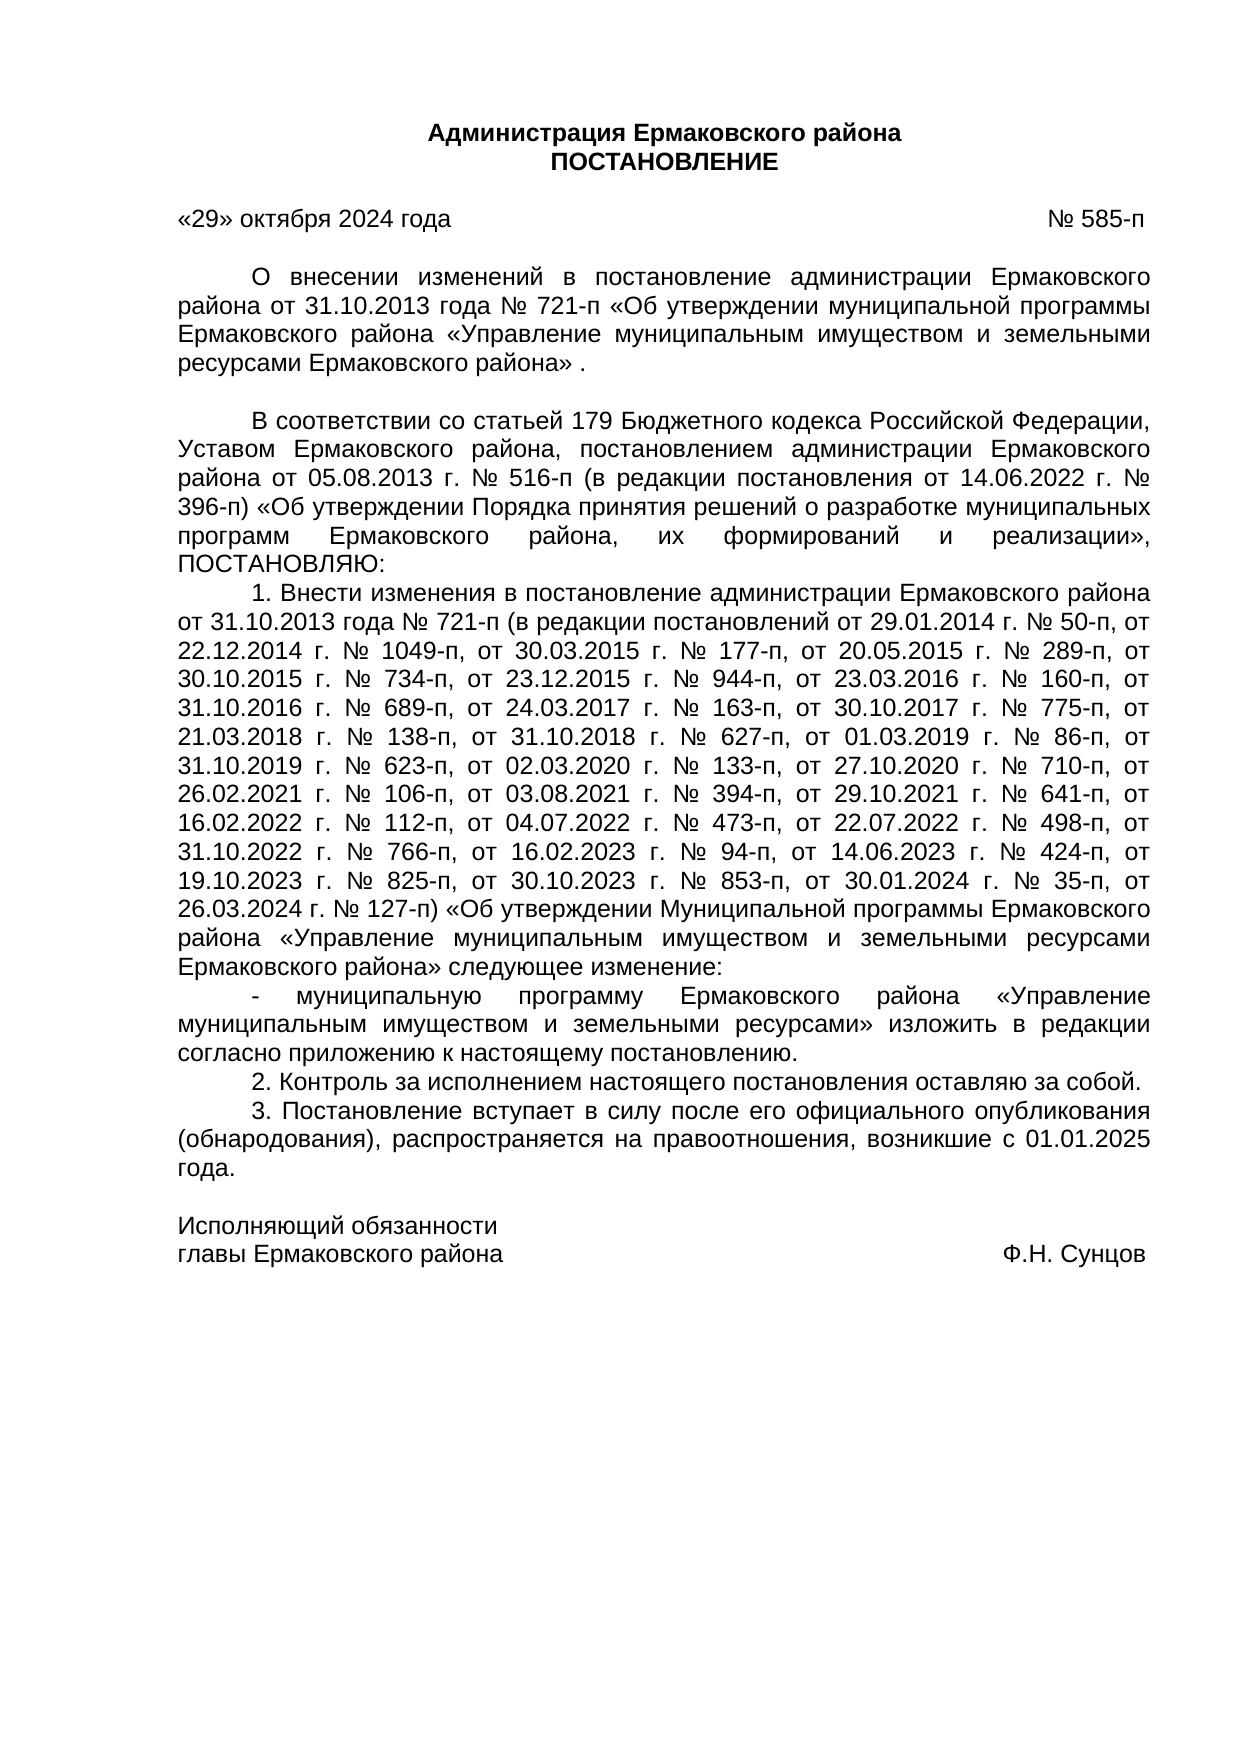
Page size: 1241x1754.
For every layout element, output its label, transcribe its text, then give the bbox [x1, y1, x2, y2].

text ПОСТАНОВЛЕНИЕ [177, 147, 1152, 176]
text главы Ермаковского района Ф.Н. Сунцов [177, 1239, 1152, 1268]
text О внесении изменений в постановление администрации Ермаковского района от 31.10.2013 года № 721-п «Об утверждении муниципальной программы Ермаковского района «Управление муниципальным имуществом и земельными ресурсами Ермаковского района» . [177, 262, 1152, 377]
text - муниципальную программу Ермаковского района «Управление муниципальным имуществом и земельными ресурсами» изложить в редакции согласно приложению к настоящему постановлению. [177, 981, 1152, 1067]
text 3. Постановление вступает в силу после его официального опубликования (обнародования), распространяется на правоотношения, возникшие с 01.01.2025 года. [177, 1096, 1152, 1182]
text Исполняющий обязанности [177, 1211, 1152, 1239]
text «29» октября 2024 года № 585-п [177, 204, 1152, 233]
text 1. Внести изменения в постановление администрации Ермаковского района от 31.10.2013 года № 721-п (в редакции постановлений от 29.01.2014 г. № 50-п, от 22.12.2014 г. № 1049-п, от 30.03.2015 г. № 177-п, от 20.05.2015 г. № 289-п, от 30.10.2015 г. № 734-п, от 23.12.2015 г. № 944-п, от 23.03.2016 г. № 160-п, от 31.10.2016 г. № 689-п, от 24.03.2017 г. № 163-п, от 30.10.2017 г. № 775-п, от 21.03.2018 г. № 138-п, от 31.10.2018 г. № 627-п, от 01.03.2019 г. № 86-п, от 31.10.2019 г. № 623-п, от 02.03.2020 г. № 133-п, от 27.10.2020 г. № 710-п, от 26.02.2021 г. № 106-п, от 03.08.2021 г. № 394-п, от 29.10.2021 г. № 641-п, от 16.02.2022 г. № 112-п, от 04.07.2022 г. № 473-п, от 22.07.2022 г. № 498-п, от 31.10.2022 г. № 766-п, от 16.02.2023 г. № 94-п, от 14.06.2023 г. № 424-п, от 19.10.2023 г. № 825-п, от 30.10.2023 г. № 853-п, от 30.01.2024 г. № 35-п, от 26.03.2024 г. № 127-п) «Об утверждении Муниципальной программы Ермаковского района «Управление муниципальным имуществом и земельными ресурсами Ермаковского района» следующее изменение: [177, 578, 1152, 981]
text В соответствии со статьей 179 Бюджетного кодекса Российской Федерации, Уставом Ермаковского района, постановлением администрации Ермаковского района от 05.08.2013 г. № 516-п (в редакции постановления от 14.06.2022 г. № 396-п) «Об утверждении Порядка принятия решений о разработке муниципальных программ Ермаковского района, их формирований и реализации», ПОСТАНОВЛЯЮ: [177, 406, 1152, 578]
text Администрация Ермаковского района [177, 118, 1152, 147]
text 2. Контроль за исполнением настоящего постановления оставляю за собой. [177, 1067, 1152, 1096]
